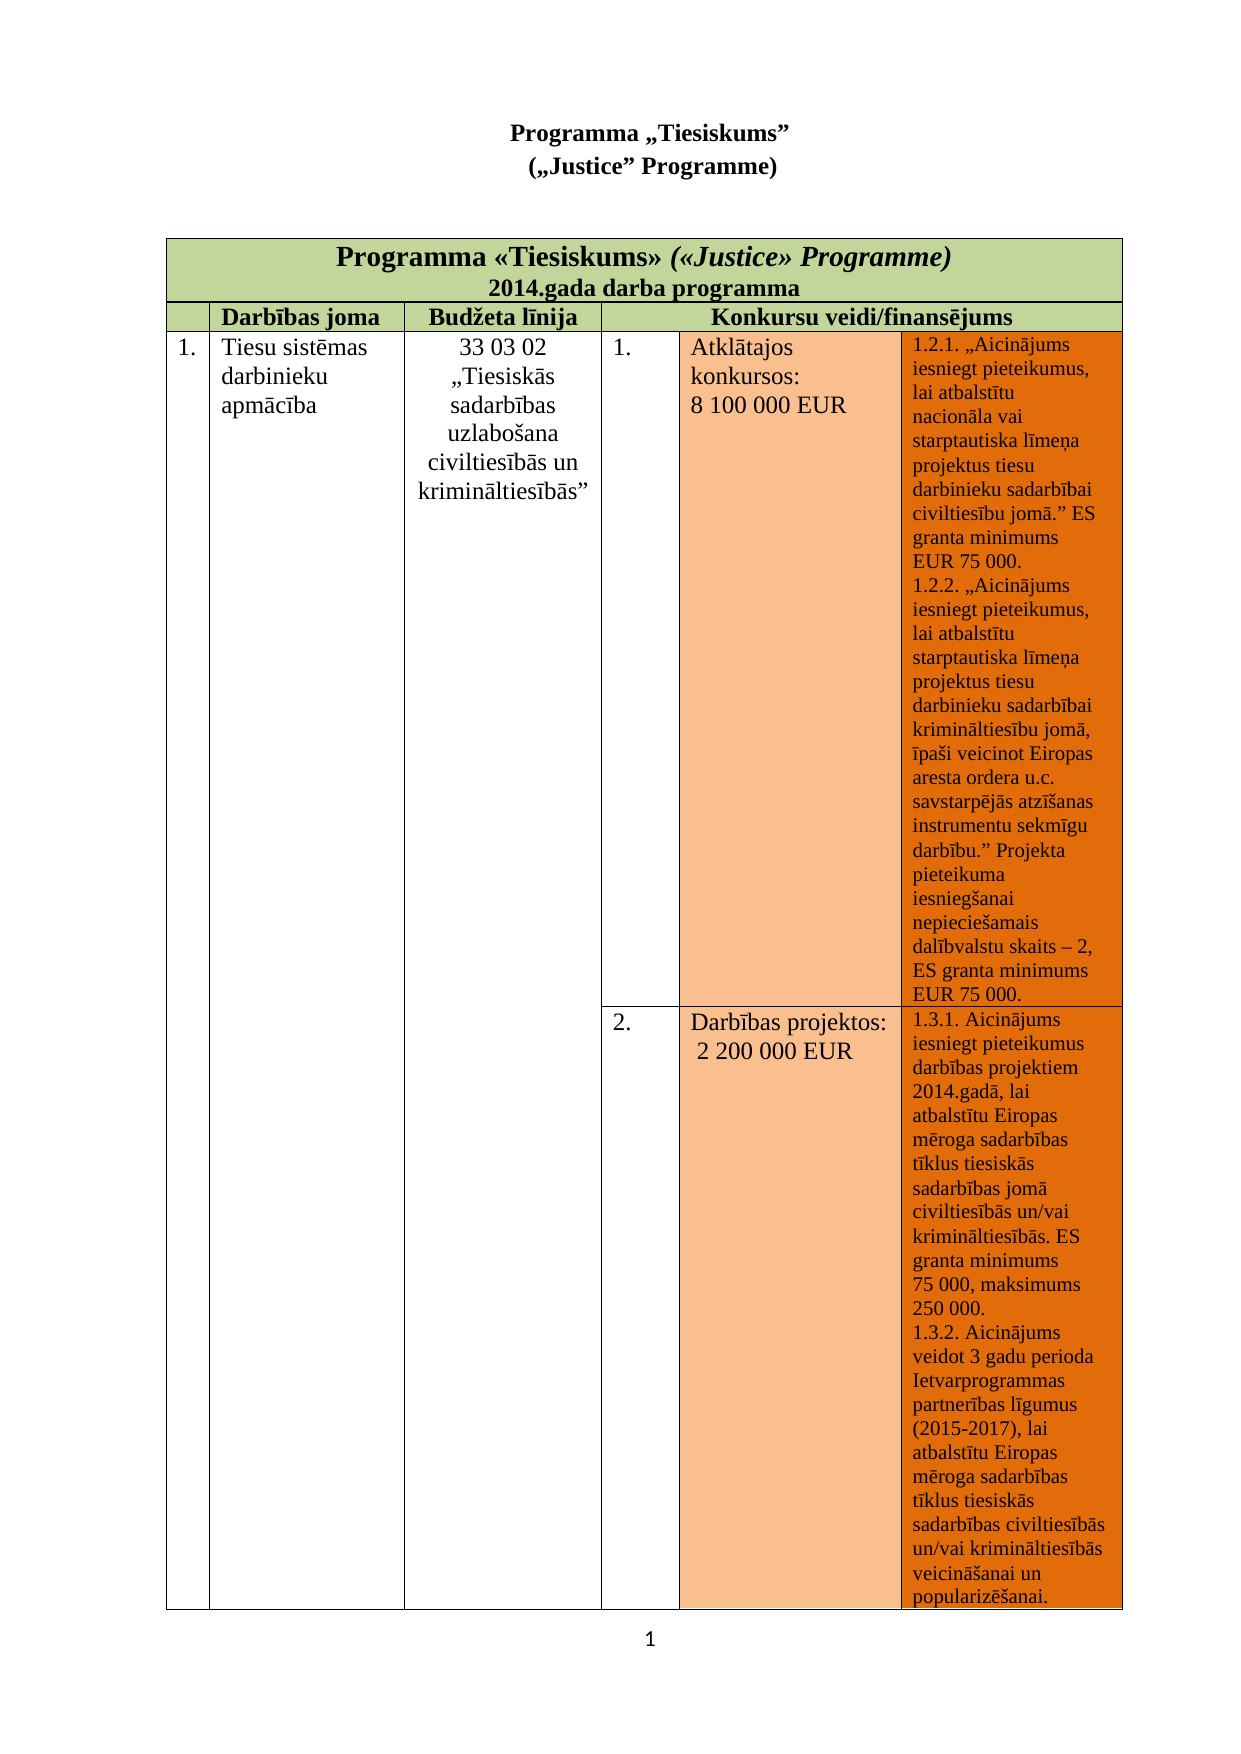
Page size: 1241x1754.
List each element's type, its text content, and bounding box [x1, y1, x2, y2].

table_cell 1.2.1. „Aicinājums iesniegt pieteikumus, lai atbalstītu nacionāla vai starptautiska līmeņa projektus tiesu darbinieku sadarbībai civiltiesību jomā.” ES granta minimums EUR 75 000. 1.2.2. „Aicinājums iesniegt pieteikumus, lai atbalstītu starptautiska līmeņa projektus tiesu darbinieku sadarbībai krimināltiesību jomā, īpaši veicinot Eiropas aresta ordera u.c. savstarpējās atzīšanas instrumentu sekmīgu darbību.” Projekta pieteikuma iesniegšanai nepieciešamais dalībvalstu skaits – 2, ES granta minimums EUR 75 000. [902, 332, 1122, 1006]
table_cell 2. [602, 1007, 679, 1608]
table_cell 1. [602, 332, 679, 1006]
table_cell Konkursu veidi/finansējums [602, 303, 1122, 331]
table_cell Tiesu sistēmas darbinieku apmācība [210, 332, 404, 1608]
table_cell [680, 1007, 901, 1608]
table_cell Darbības joma [210, 303, 404, 331]
table_header Programma «Tiesiskums» («Justice» Programme) 2014.gada darba programma [167, 239, 1122, 301]
table_cell [167, 303, 209, 331]
table_cell Budžeta līnija [405, 303, 601, 331]
table_cell 33 03 02 „Tiesiskās sadarbības uzlabošana civiltiesībās un krimināltiesībās” [405, 332, 601, 1608]
table_cell 1. [167, 332, 209, 1608]
table_cell Atklātajos konkursos: 8 100 000 EUR [680, 332, 901, 1006]
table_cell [902, 1007, 1122, 1608]
text Programma „Tiesiskums” („Justice” Programme) [177, 118, 1122, 180]
